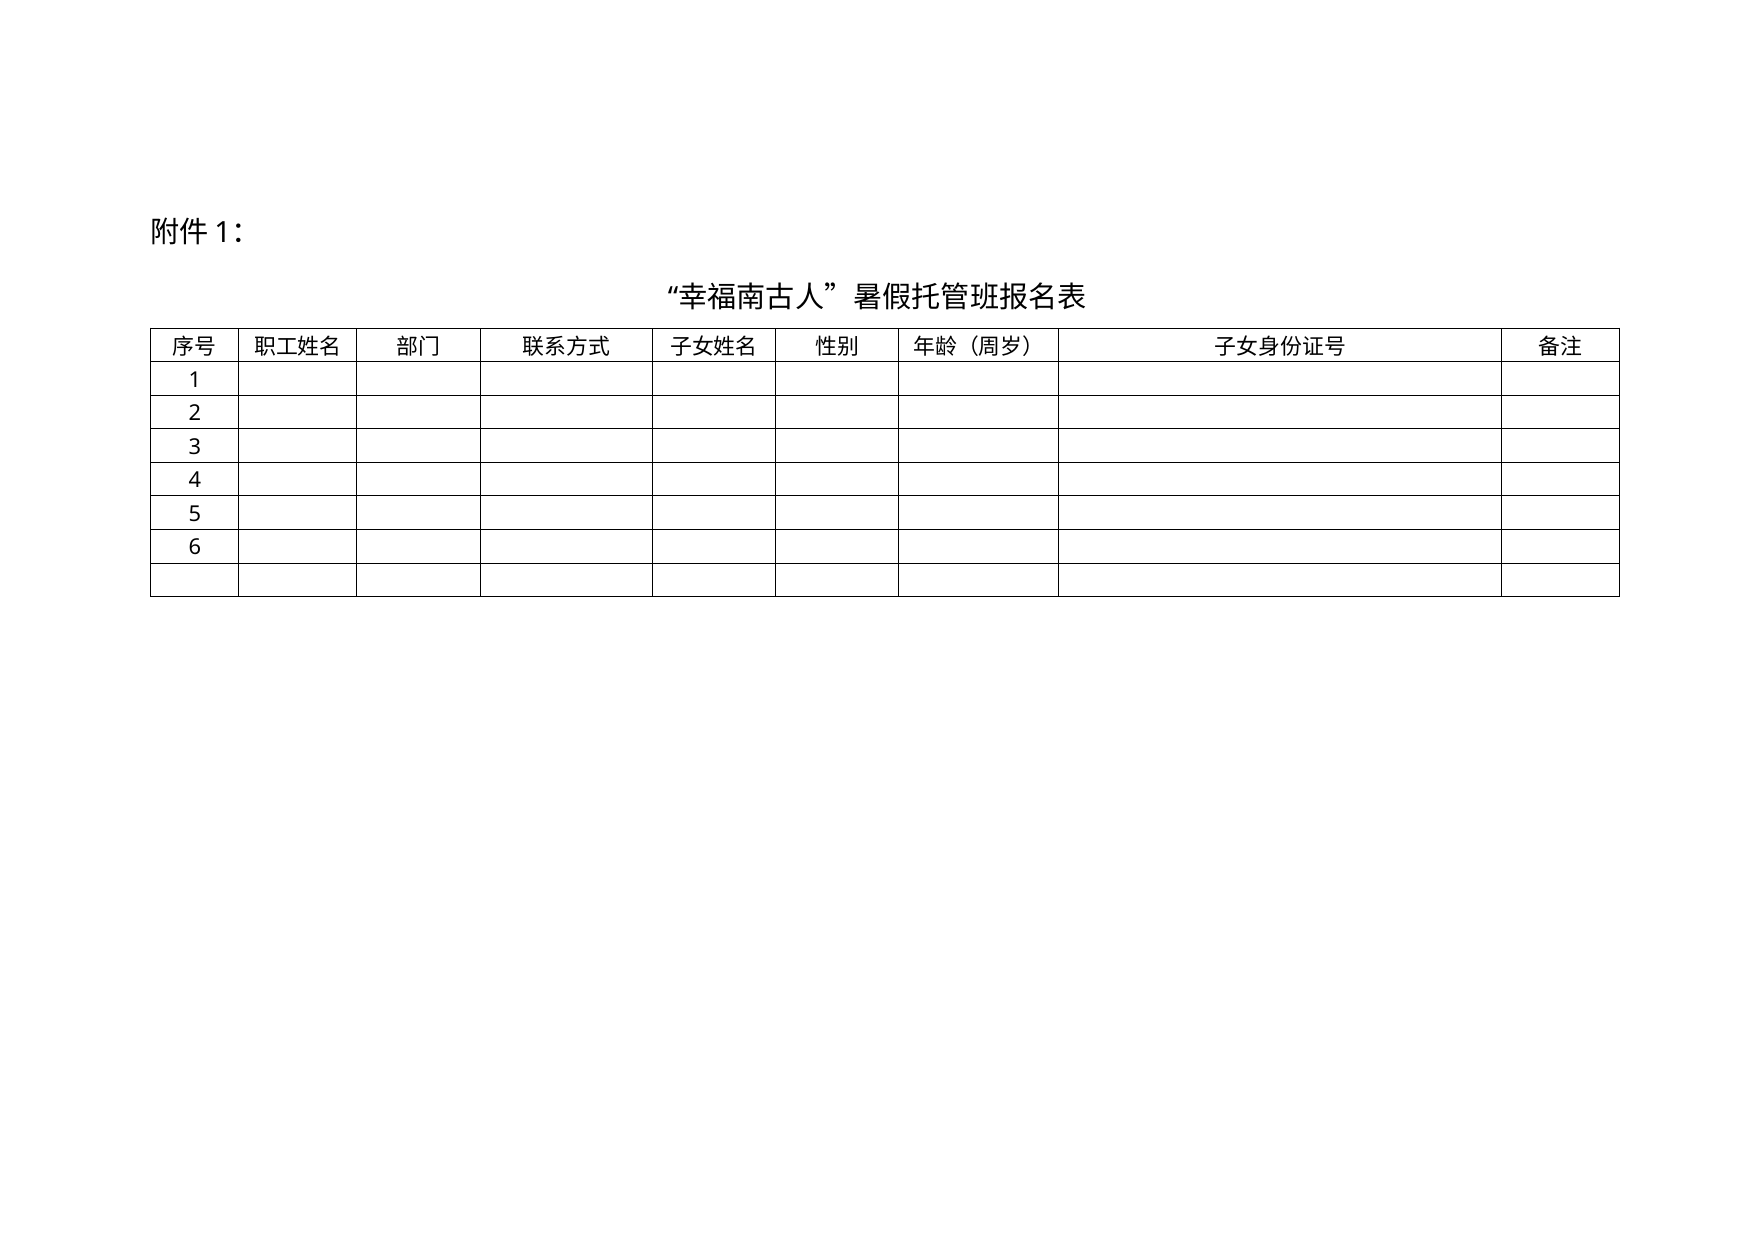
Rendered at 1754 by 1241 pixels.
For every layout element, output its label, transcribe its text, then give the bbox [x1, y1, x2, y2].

table_cell [239, 564, 356, 596]
table_cell [899, 496, 1058, 529]
table_cell [653, 564, 775, 596]
table_cell [1502, 530, 1619, 562]
table_cell [653, 362, 775, 395]
table_cell 5 [151, 496, 238, 529]
table_cell [357, 362, 480, 395]
table_header 子女身份证号 [1059, 329, 1501, 361]
table_cell [653, 429, 775, 462]
table_cell [1502, 362, 1619, 395]
table_cell [776, 362, 898, 395]
table_cell [357, 564, 480, 596]
table_cell [239, 429, 356, 462]
table_cell [357, 429, 480, 462]
table_cell [899, 396, 1058, 428]
table_cell [1059, 496, 1501, 529]
table_cell [481, 463, 652, 495]
table_header 序号 [151, 329, 238, 361]
table_header 部门 [357, 329, 480, 361]
table_cell [151, 564, 238, 596]
table_cell [357, 463, 480, 495]
table_cell [239, 362, 356, 395]
table_cell [239, 396, 356, 428]
table_cell [1059, 396, 1501, 428]
table_cell [899, 429, 1058, 462]
table_header 性别 [776, 329, 898, 361]
table_cell [357, 530, 480, 562]
table_cell [481, 564, 652, 596]
table_cell [899, 362, 1058, 395]
table_cell [481, 530, 652, 562]
table_header 子女姓名 [653, 329, 775, 361]
table_cell [776, 429, 898, 462]
table_cell [1502, 564, 1619, 596]
table_header 职工姓名 [239, 329, 356, 361]
table_cell [776, 496, 898, 529]
table_cell [899, 564, 1058, 596]
table_cell [1059, 463, 1501, 495]
text 附件1： [150, 198, 1604, 263]
table_cell [653, 396, 775, 428]
table_cell [1502, 396, 1619, 428]
table_cell [776, 463, 898, 495]
table_cell [653, 496, 775, 529]
table_cell [776, 564, 898, 596]
table_cell 3 [151, 429, 238, 462]
table_cell [357, 396, 480, 428]
table_cell [481, 496, 652, 529]
table_header 年龄（周岁） [899, 329, 1058, 361]
table_cell 2 [151, 396, 238, 428]
table_header 联系方式 [481, 329, 652, 361]
table_cell [1502, 429, 1619, 462]
table_cell 4 [151, 463, 238, 495]
table_cell 1 [151, 362, 238, 395]
table_cell [1502, 496, 1619, 529]
table_cell [1059, 362, 1501, 395]
table_header 备注 [1502, 329, 1619, 361]
table_cell [239, 496, 356, 529]
table_cell [776, 396, 898, 428]
table_cell [1059, 429, 1501, 462]
table_cell [899, 530, 1058, 562]
table_cell [653, 463, 775, 495]
table_cell [653, 530, 775, 562]
table_cell [239, 463, 356, 495]
table_cell [481, 362, 652, 395]
table_cell [899, 463, 1058, 495]
text “幸福南古人”暑假托管班报名表 [150, 263, 1604, 328]
table_cell [1059, 530, 1501, 562]
table_cell [776, 530, 898, 562]
table_cell [481, 429, 652, 462]
table_cell [481, 396, 652, 428]
table_cell [357, 496, 480, 529]
table_cell [1059, 564, 1501, 596]
table_cell [1502, 463, 1619, 495]
table_cell [239, 530, 356, 562]
table_cell 6 [151, 530, 238, 562]
